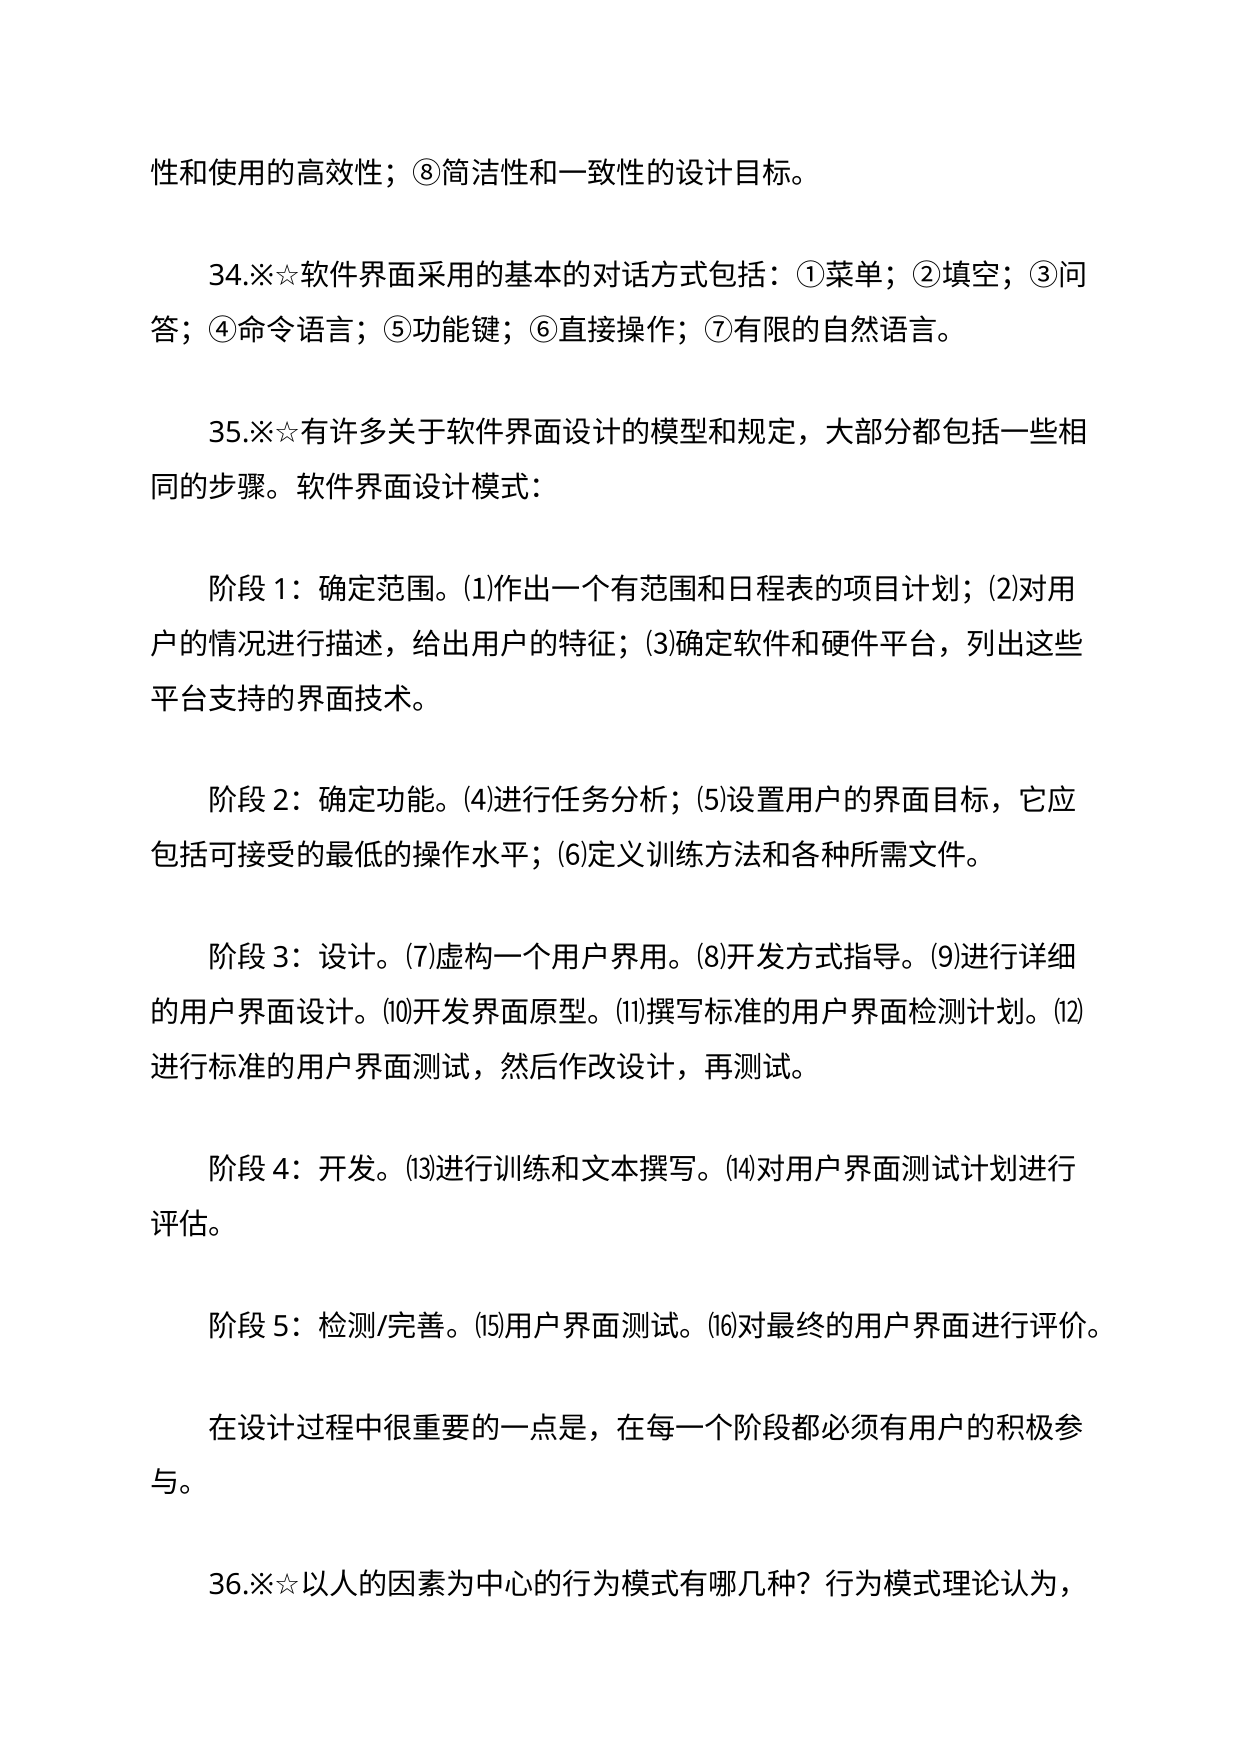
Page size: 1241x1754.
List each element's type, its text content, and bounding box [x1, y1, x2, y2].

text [150, 1561, 1090, 1603]
text 在设计过程中很重要的一点是，在每一个阶段都必须有用户的积极参与。 [150, 1404, 1090, 1501]
text 34.※☆软件界面采用的基本的对话方式包括：①菜单；②填空；③问答；④命令语言；⑤功能键；⑥直接操作；⑦有限的自然语言。 [150, 252, 1090, 349]
text 阶段1：确定范围。⑴作出一个有范围和日程表的项目计划；⑵对用户的情况进行描述，给出用户的特征；⑶确定软件和硬件平台，列出这些平台支持的界面技术。 [150, 565, 1090, 717]
text 阶段2：确定功能。⑷进行任务分析；⑸设置用户的界面目标，它应包括可接受的最低的操作水平；⑹定义训练方法和各种所需文件。 [150, 777, 1090, 874]
text 阶段4：开发。⒀进行训练和文本撰写。⒁对用户界面测试计划进行评估。 [150, 1145, 1090, 1243]
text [150, 150, 1090, 192]
text 35.※☆有许多关于软件界面设计的模型和规定，大部分都包括一些相同的步骤。软件界面设计模式： [150, 408, 1090, 506]
text 阶段5：检测/完善。⒂用户界面测试。⒃对最终的用户界面进行评价。 [150, 1302, 1090, 1344]
text 阶段3：设计。⑺虚构一个用户界用。⑻开发方式指导。⑼进行详细的用户界面设计。⑽开发界面原型。⑾撰写标准的用户界面检测计划。⑿进行标准的用户界面测试，然后作改设计，再测试。 [150, 934, 1090, 1086]
